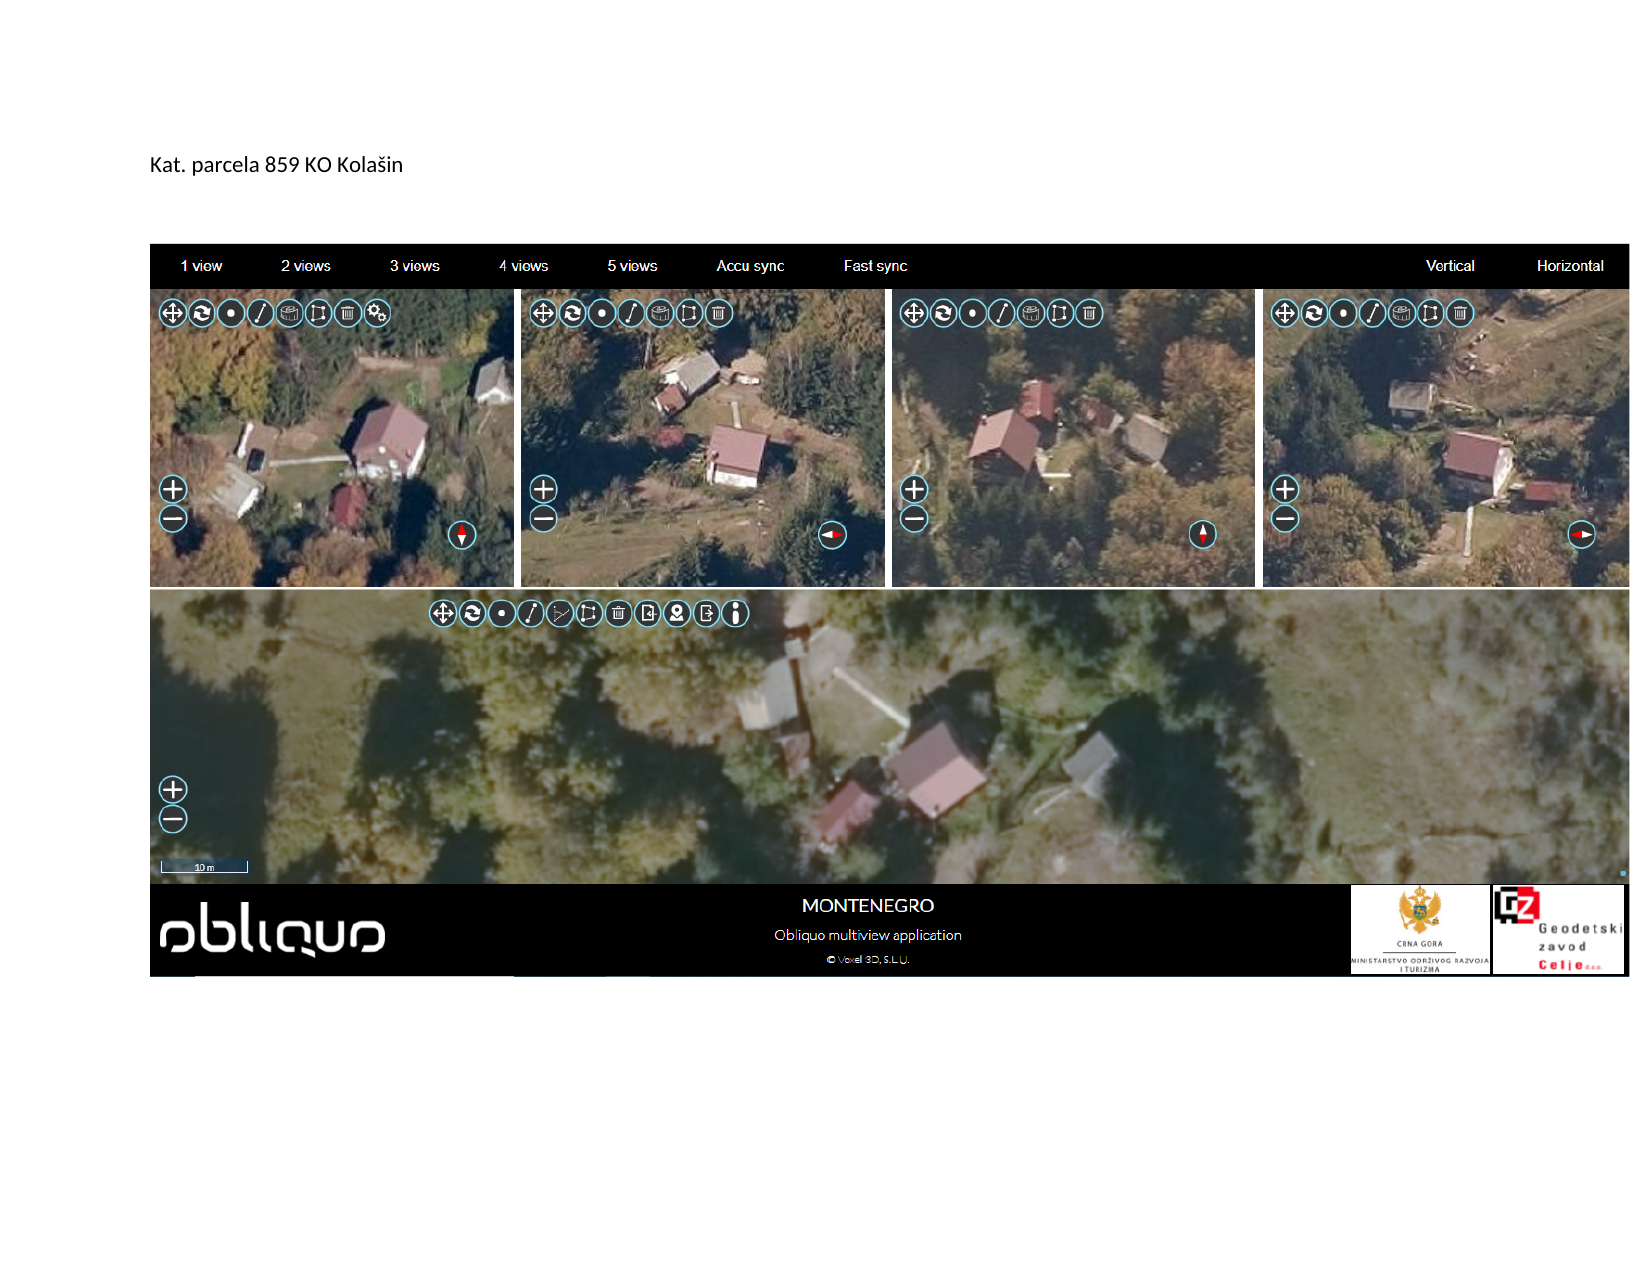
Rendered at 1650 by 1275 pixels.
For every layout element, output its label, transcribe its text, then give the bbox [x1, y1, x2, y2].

text Kat. parcela 859 KO Kolašin [150, 150, 1500, 178]
picture [150, 243, 1630, 977]
